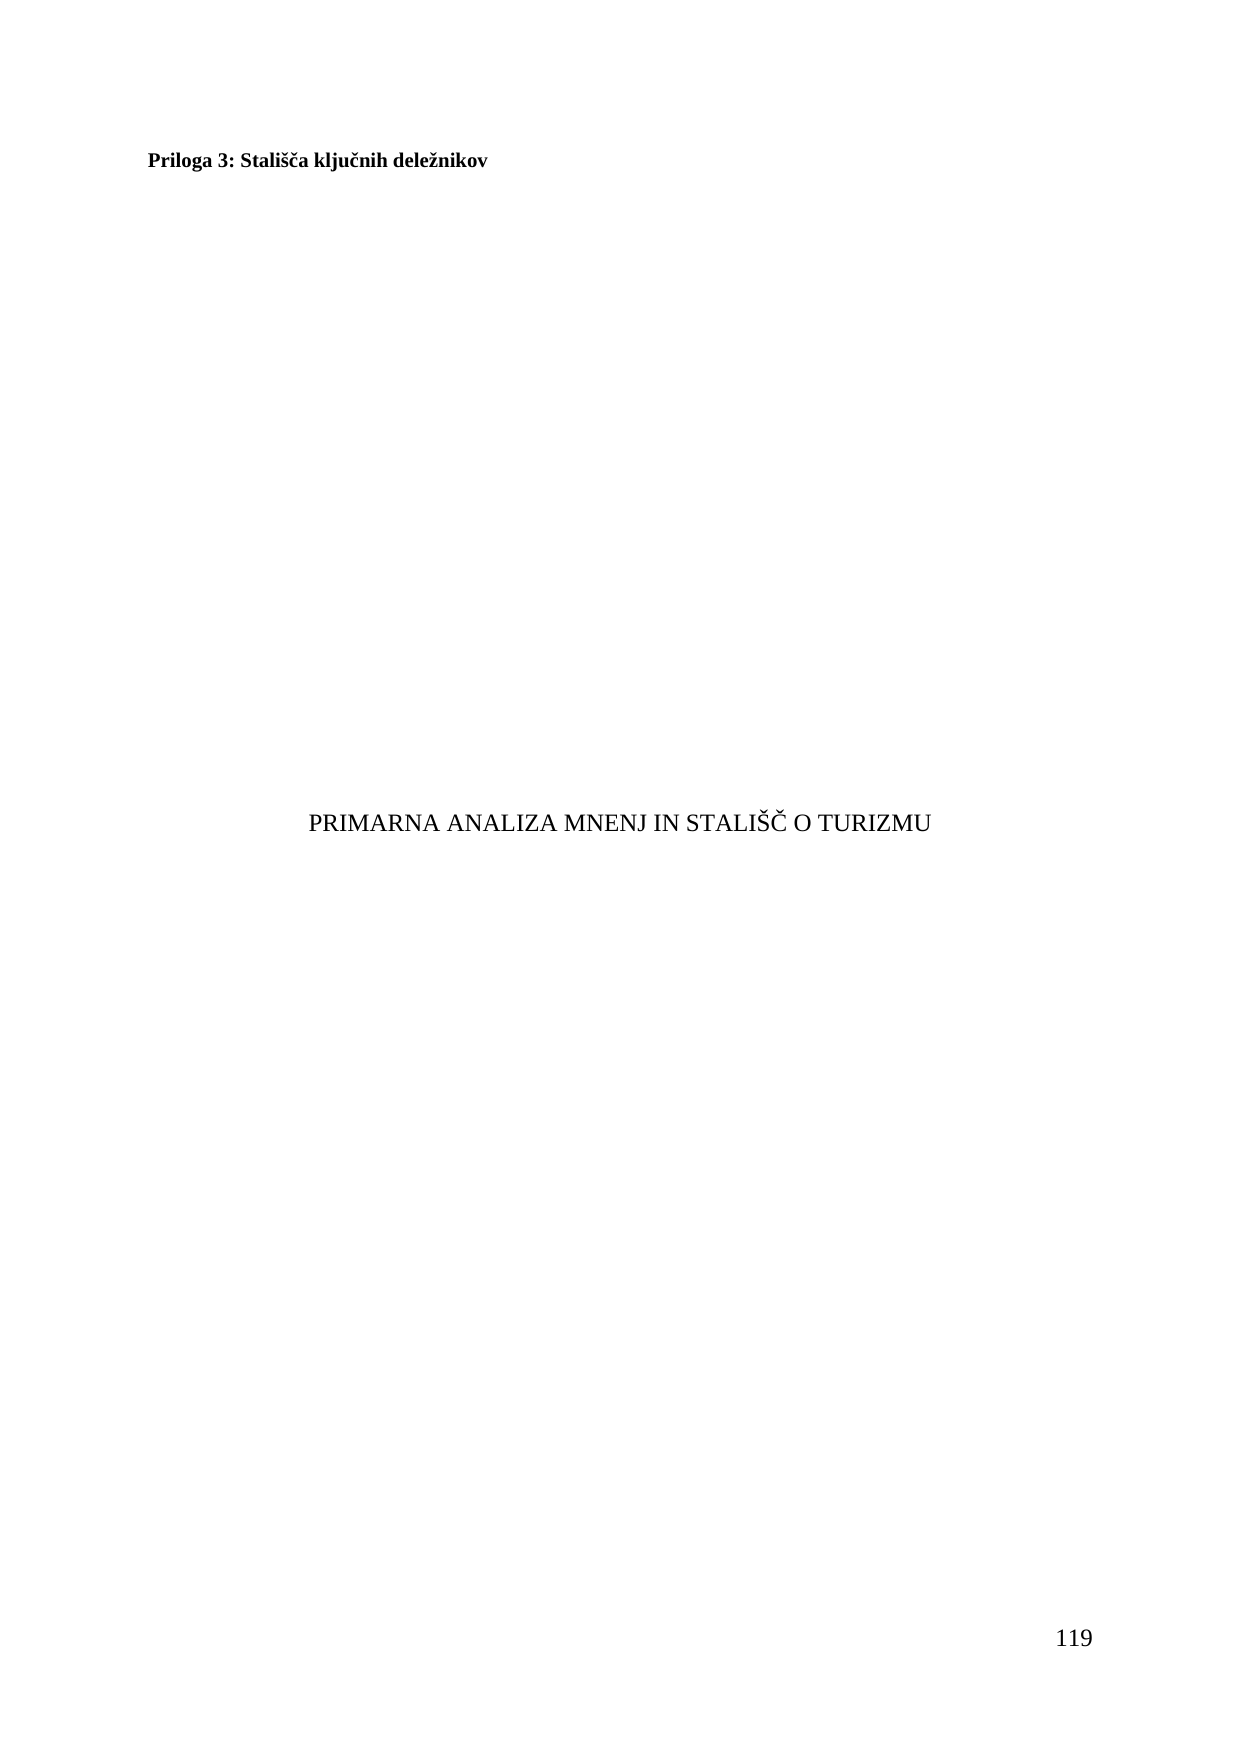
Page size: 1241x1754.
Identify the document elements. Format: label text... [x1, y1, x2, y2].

text PRIMARNA ANALIZA MNENJ IN STALIŠČ O TURIZMU [148, 808, 1092, 837]
